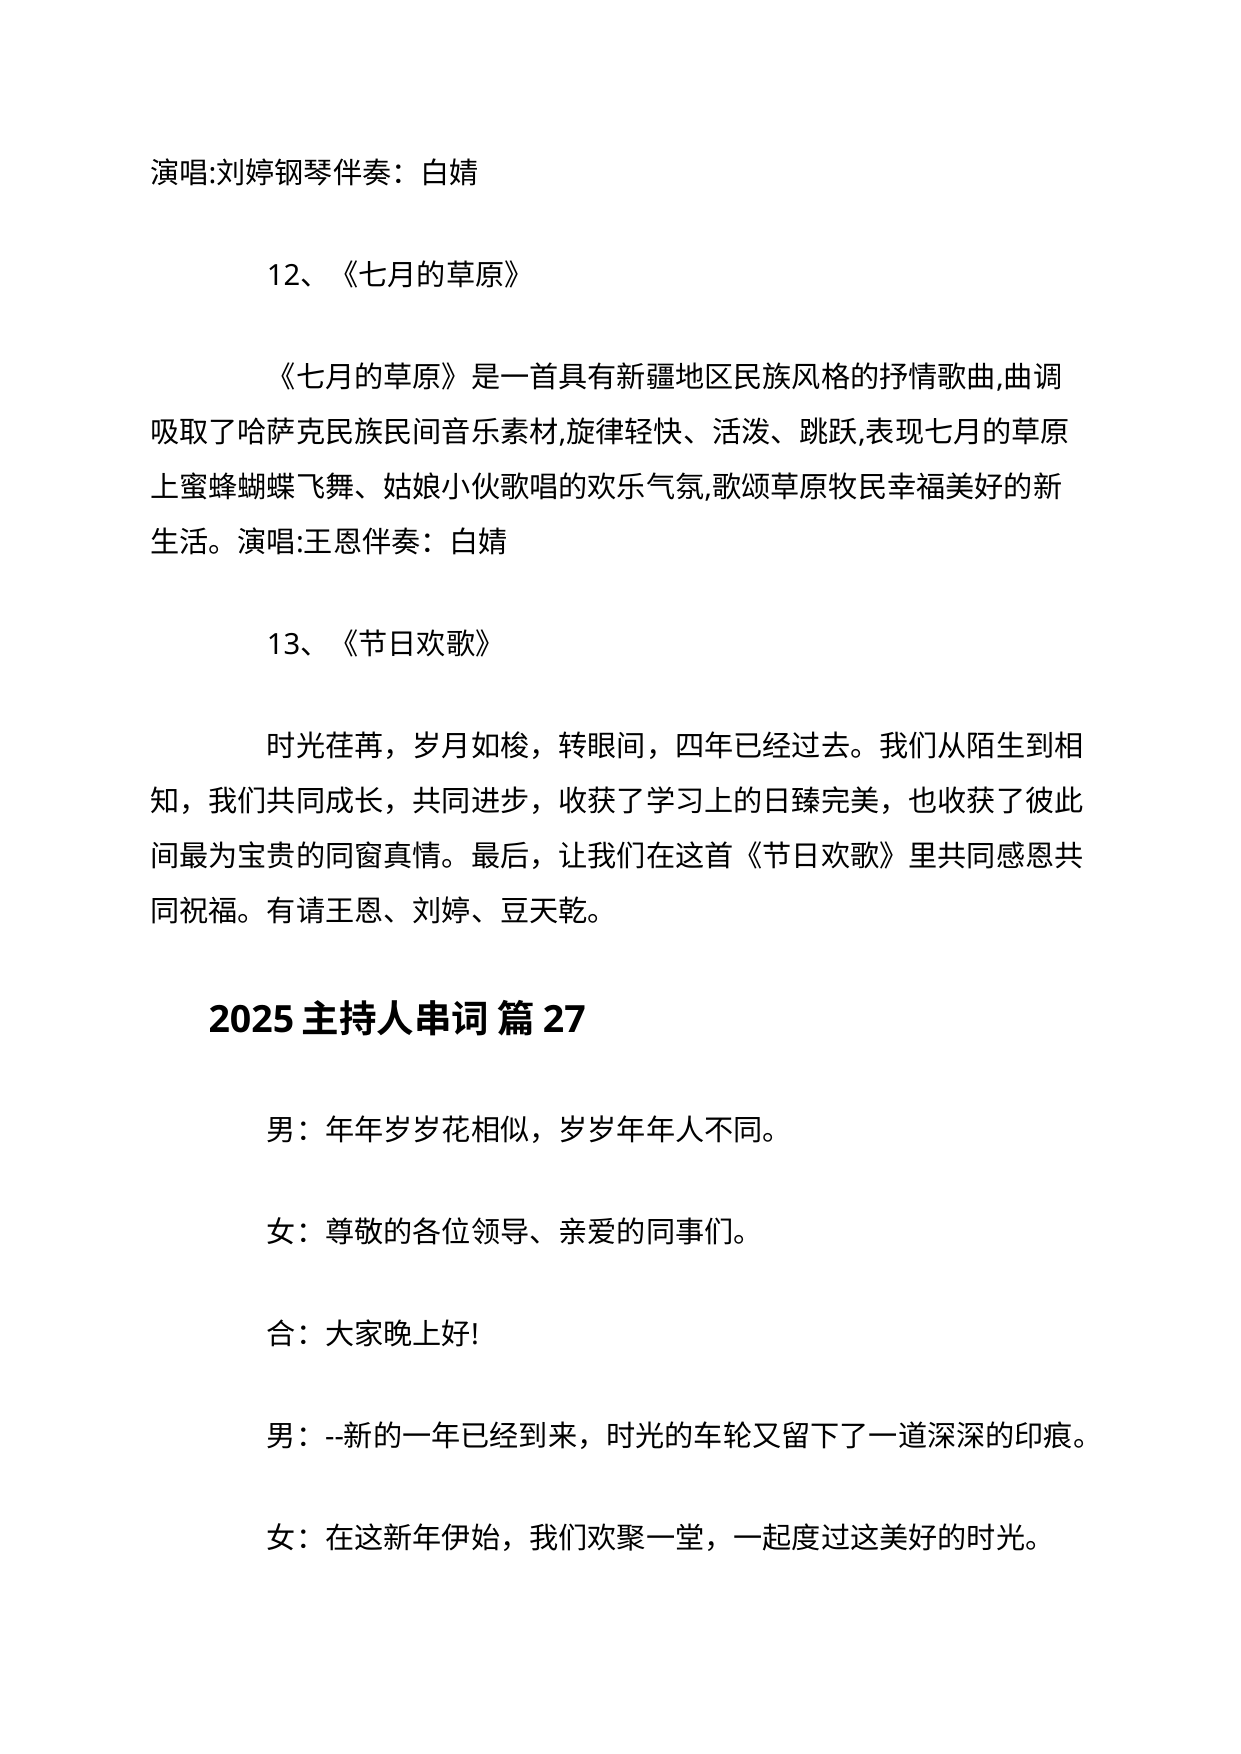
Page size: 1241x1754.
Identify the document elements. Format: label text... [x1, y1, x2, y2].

text 《七月的草原》是一首具有新疆地区民族风格的抒情歌曲,曲调吸取了哈萨克民族民间音乐素材,旋律轻快、活泼、跳跃,表现七月的草原上蜜蜂蝴蝶飞舞、姑娘小伙歌唱的欢乐气氛,歌颂草原牧民幸福美好的新生活。演唱:王恩伴奏：白婧 [150, 354, 1090, 561]
text 13、《节日欢歌》 [150, 621, 1090, 663]
text 男：年年岁岁花相似，岁岁年年人不同。 [150, 1107, 1090, 1149]
text 女：尊敬的各位领导、亲爱的同事们。 [150, 1209, 1090, 1251]
text 2025主持人串词 篇27 [150, 989, 1090, 1044]
text 合：大家晚上好! [150, 1311, 1090, 1353]
text 12、《七月的草原》 [150, 252, 1090, 294]
text 女：在这新年伊始，我们欢聚一堂，一起度过这美好的时光。 [150, 1514, 1090, 1557]
text 时光荏苒，岁月如梭，转眼间，四年已经过去。我们从陌生到相知，我们共同成长，共同进步，收获了学习上的日臻完美，也收获了彼此间最为宝贵的同窗真情。最后，让我们在这首《节日欢歌》里共同感恩共同祝福。有请王恩、刘婷、豆天乾。 [150, 723, 1090, 930]
text 男：--新的一年已经到来，时光的车轮又留下了一道深深的印痕。 [150, 1412, 1090, 1455]
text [150, 150, 1090, 192]
